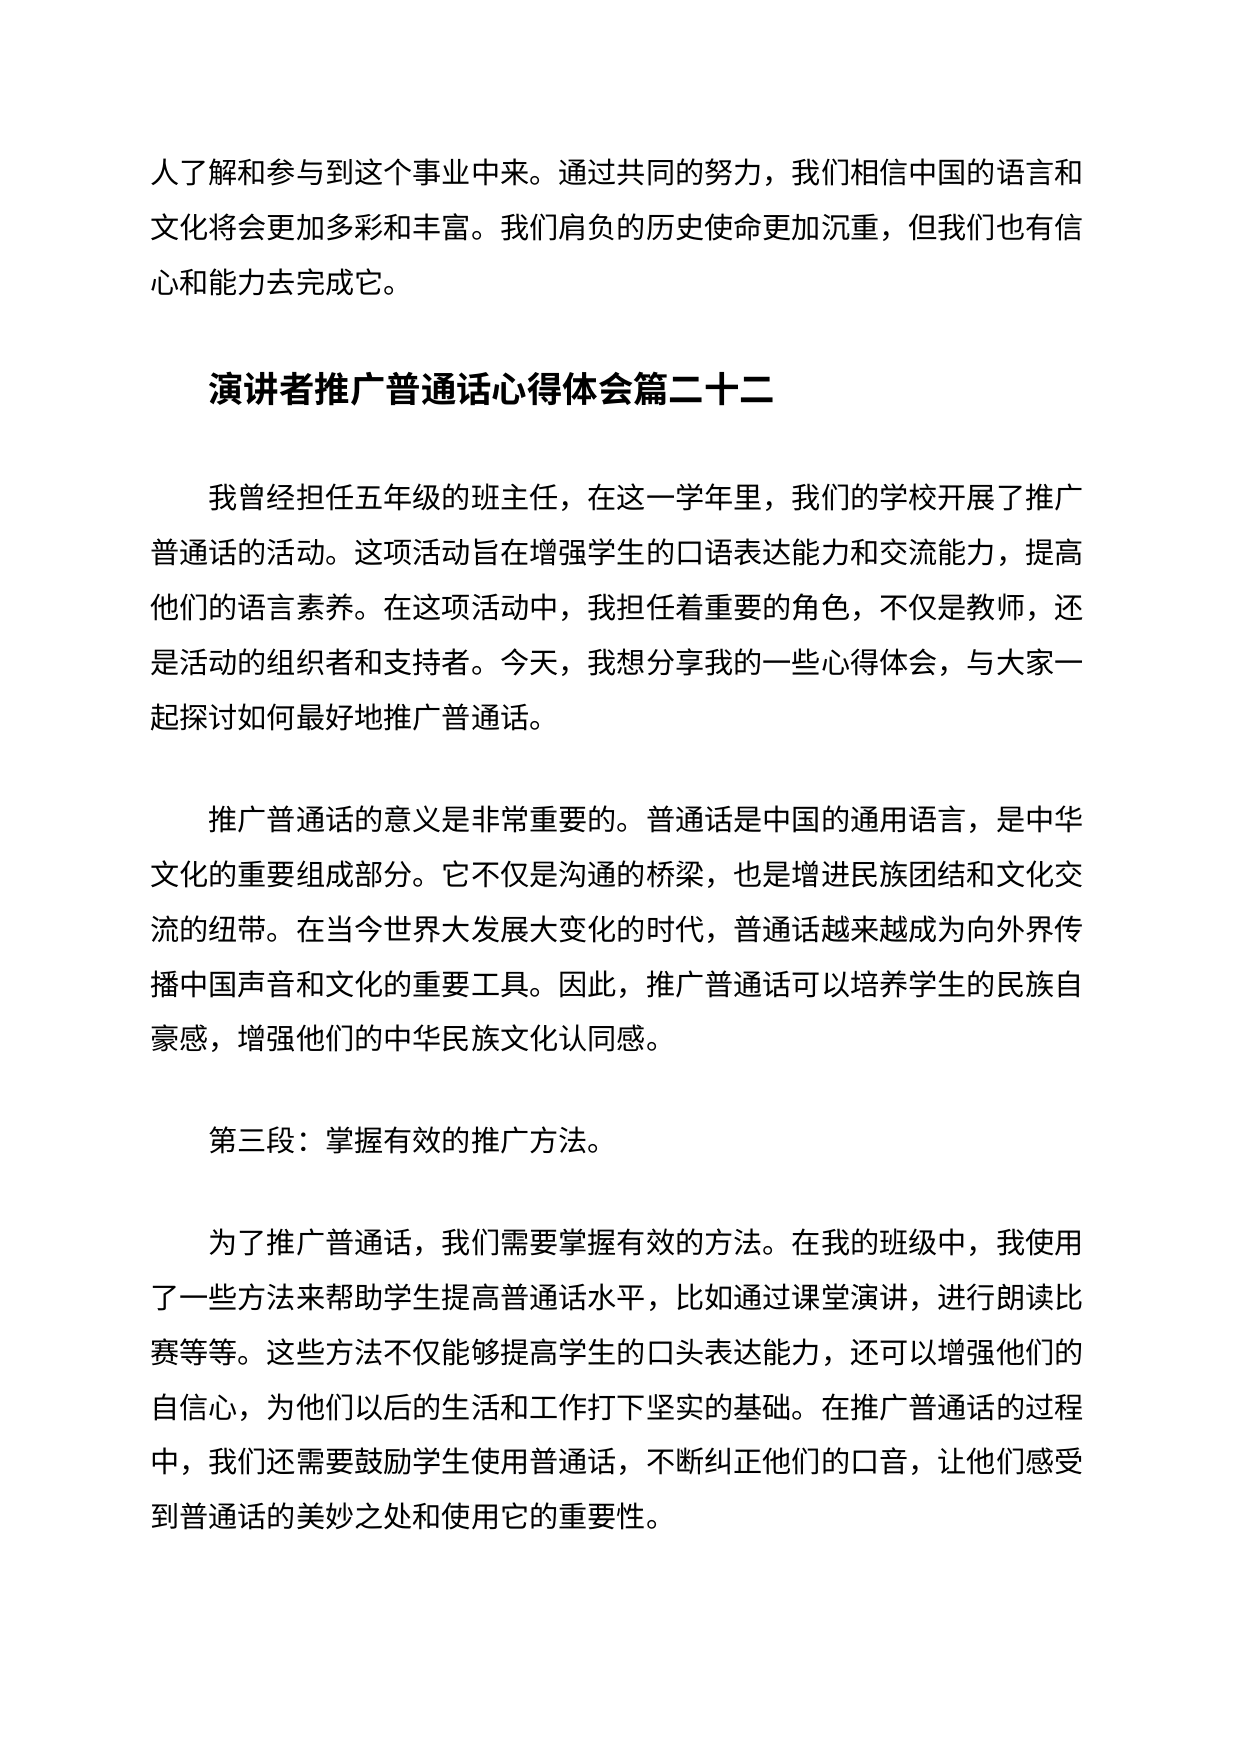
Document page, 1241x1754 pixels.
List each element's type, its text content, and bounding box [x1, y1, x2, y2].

text 我曾经担任五年级的班主任，在这一学年里，我们的学校开展了推广普通话的活动。这项活动旨在增强学生的口语表达能力和交流能力，提高他们的语言素养。在这项活动中，我担任着重要的角色，不仅是教师，还是活动的组织者和支持者。今天，我想分享我的一些心得体会，与大家一起探讨如何最好地推广普通话。 [150, 475, 1090, 737]
text 推广普通话的意义是非常重要的。普通话是中国的通用语言，是中华文化的重要组成部分。它不仅是沟通的桥梁，也是增进民族团结和文化交流的纽带。在当今世界大发展大变化的时代，普通话越来越成为向外界传播中国声音和文化的重要工具。因此，推广普通话可以培养学生的民族自豪感，增强他们的中华民族文化认同感。 [150, 796, 1090, 1058]
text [150, 150, 1090, 302]
text 演讲者推广普通话心得体会篇二十二 [150, 362, 1090, 413]
text 为了推广普通话，我们需要掌握有效的方法。在我的班级中，我使用了一些方法来帮助学生提高普通话水平，比如通过课堂演讲，进行朗读比赛等等。这些方法不仅能够提高学生的口头表达能力，还可以增强他们的自信心，为他们以后的生活和工作打下坚实的基础。在推广普通话的过程中，我们还需要鼓励学生使用普通话，不断纠正他们的口音，让他们感受到普通话的美妙之处和使用它的重要性。 [150, 1219, 1090, 1536]
text 第三段：掌握有效的推广方法。 [150, 1118, 1090, 1160]
